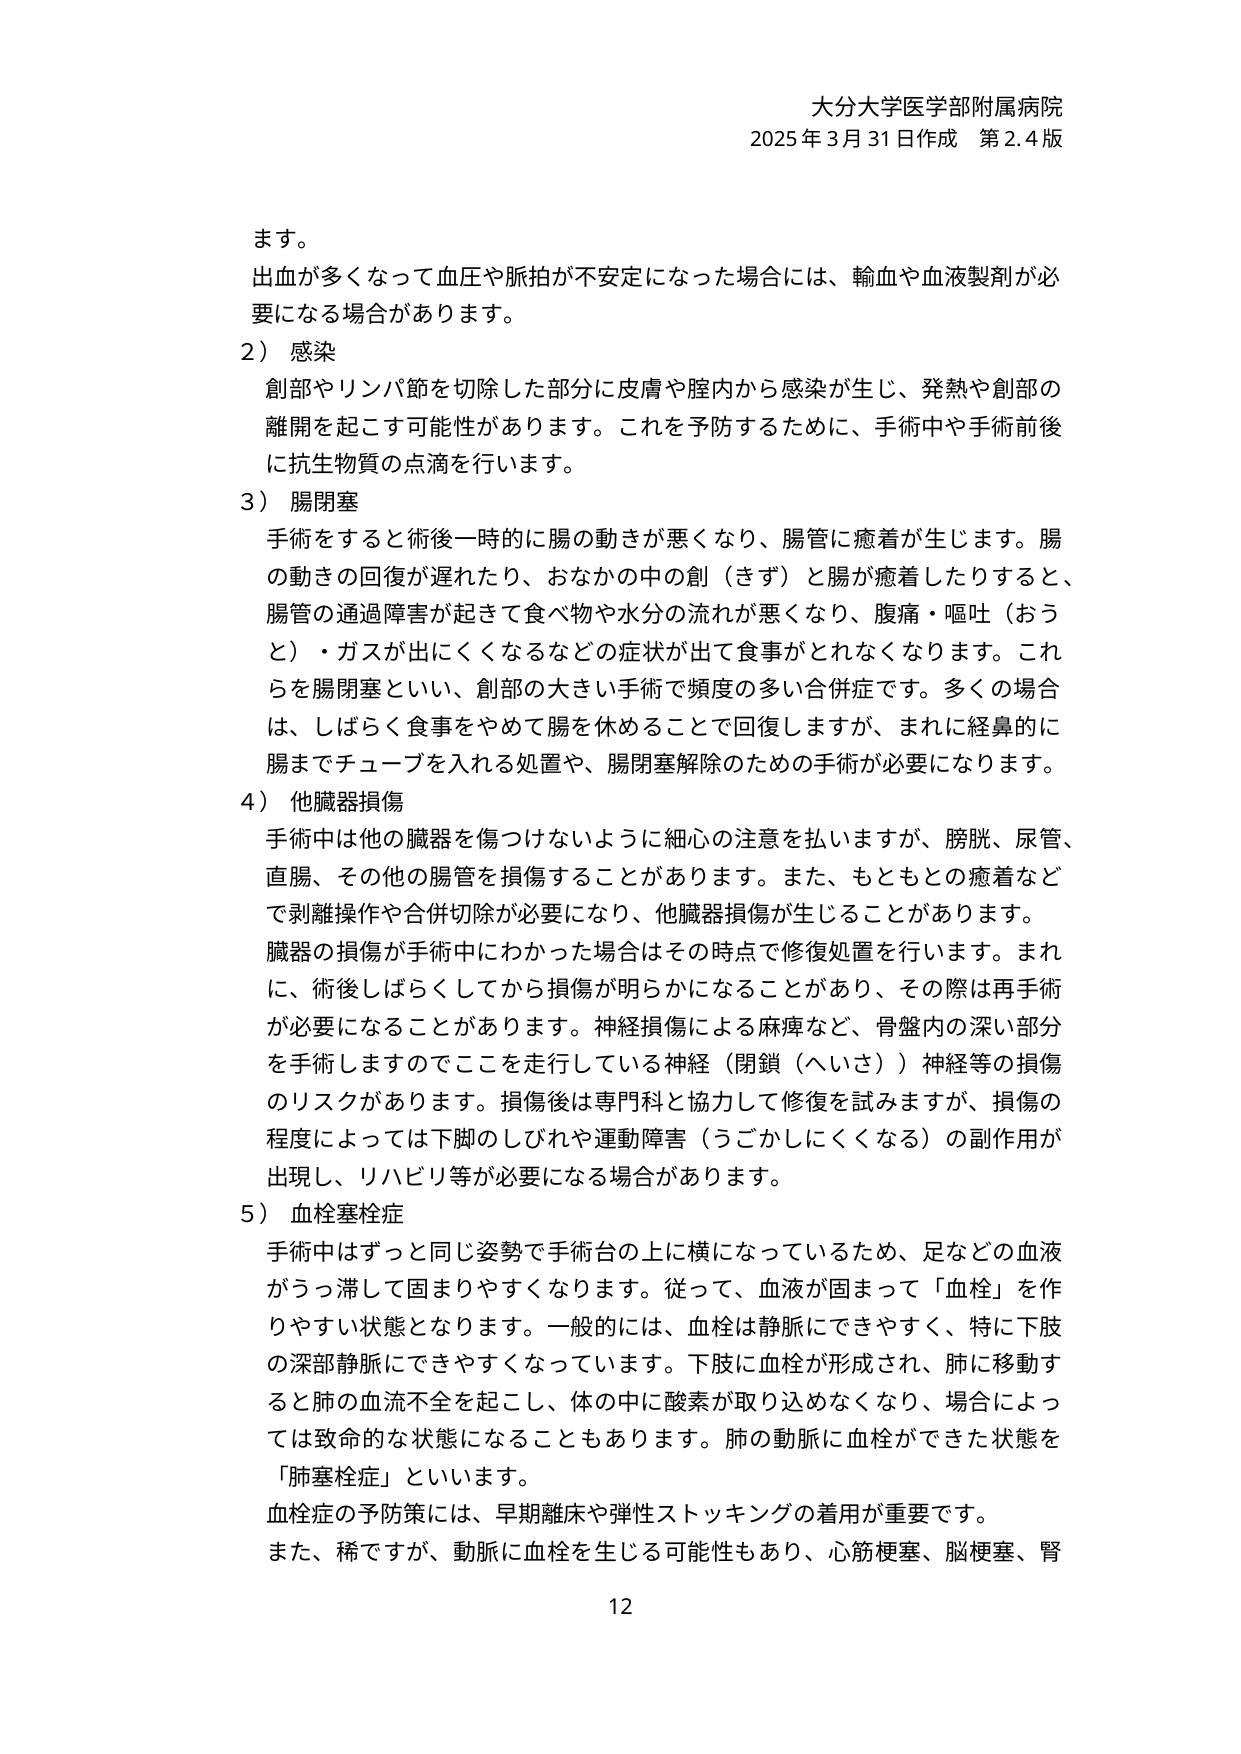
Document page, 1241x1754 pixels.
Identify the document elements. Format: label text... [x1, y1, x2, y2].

list 血栓塞栓症 [236, 1194, 1063, 1232]
list 血栓症の予防策には、早期離床や弾性ストッキングの着用が重要です。 [266, 1494, 1063, 1532]
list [251, 219, 1063, 257]
list 手術中は他の臓器を傷つけないように細心の注意を払いますが、膀胱、尿管、直腸、その他の腸管を損傷することがあります。また、もともとの癒着などで剥離操作や合併切除が必要になり、他臓器損傷が生じることがあります。 [266, 819, 1063, 932]
list 感染 [236, 332, 1063, 369]
list 出血が多くなって血圧や脈拍が不安定になった場合には、輸血や血液製剤が必要になる場合があります。 [251, 257, 1063, 332]
list 手術中はずっと同じ姿勢で手術台の上に横になっているため、足などの血液がうっ滞して固まりやすくなります。従って、血液が固まって「血栓」を作りやすい状態となります。一般的には、血栓は静脈にできやすく、特に下肢の深部静脈にできやすくなっています。下肢に血栓が形成され、肺に移動すると肺の血流不全を起こし、体の中に酸素が取り込めなくなり、場合によっては致命的な状態になることもあります。肺の動脈に血栓ができた状態を「肺塞栓症」といいます。 [266, 1232, 1063, 1494]
list 創部やリンパ節を切除した部分に皮膚や腟内から感染が生じ、発熱や創部の離開を起こす可能性があります。これを予防するために、手術中や手術前後に抗生物質の点滴を行います。 [266, 369, 1063, 482]
text 臓器の損傷が手術中にわかった場合はその時点で修復処置を行います。まれに、術後しばらくしてから損傷が明らかになることがあり、その際は再手術が必要になることがあります。神経損傷による麻痺など、骨盤内の深い部分を手術しますのでここを走行している神経（閉鎖（へいさ））神経等の損傷のリスクがあります。損傷後は専門科と協力して修復を試みますが、損傷の程度によっては下脚のしびれや運動障害（うごかしにくくなる）の副作用が出現し、リハビリ等が必要になる場合があります。 [266, 932, 1063, 1194]
list 他臓器損傷 [236, 782, 1063, 819]
list 手術をすると術後一時的に腸の動きが悪くなり、腸管に癒着が生じます。腸の動きの回復が遅れたり、おなかの中の創（きず）と腸が癒着したりすると、腸管の通過障害が起きて食べ物や水分の流れが悪くなり、腹痛・嘔吐（おうと）・ガスが出にくくなるなどの症状が出て食事がとれなくなります。これらを腸閉塞といい、創部の大きい手術で頻度の多い合併症です。多くの場合は、しばらく食事をやめて腸を休めることで回復しますが、まれに経鼻的に腸までチューブを入れる処置や、腸閉塞解除のための手術が必要になります。 [266, 519, 1063, 782]
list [266, 1532, 1063, 1569]
list 腸閉塞 [236, 482, 1063, 519]
